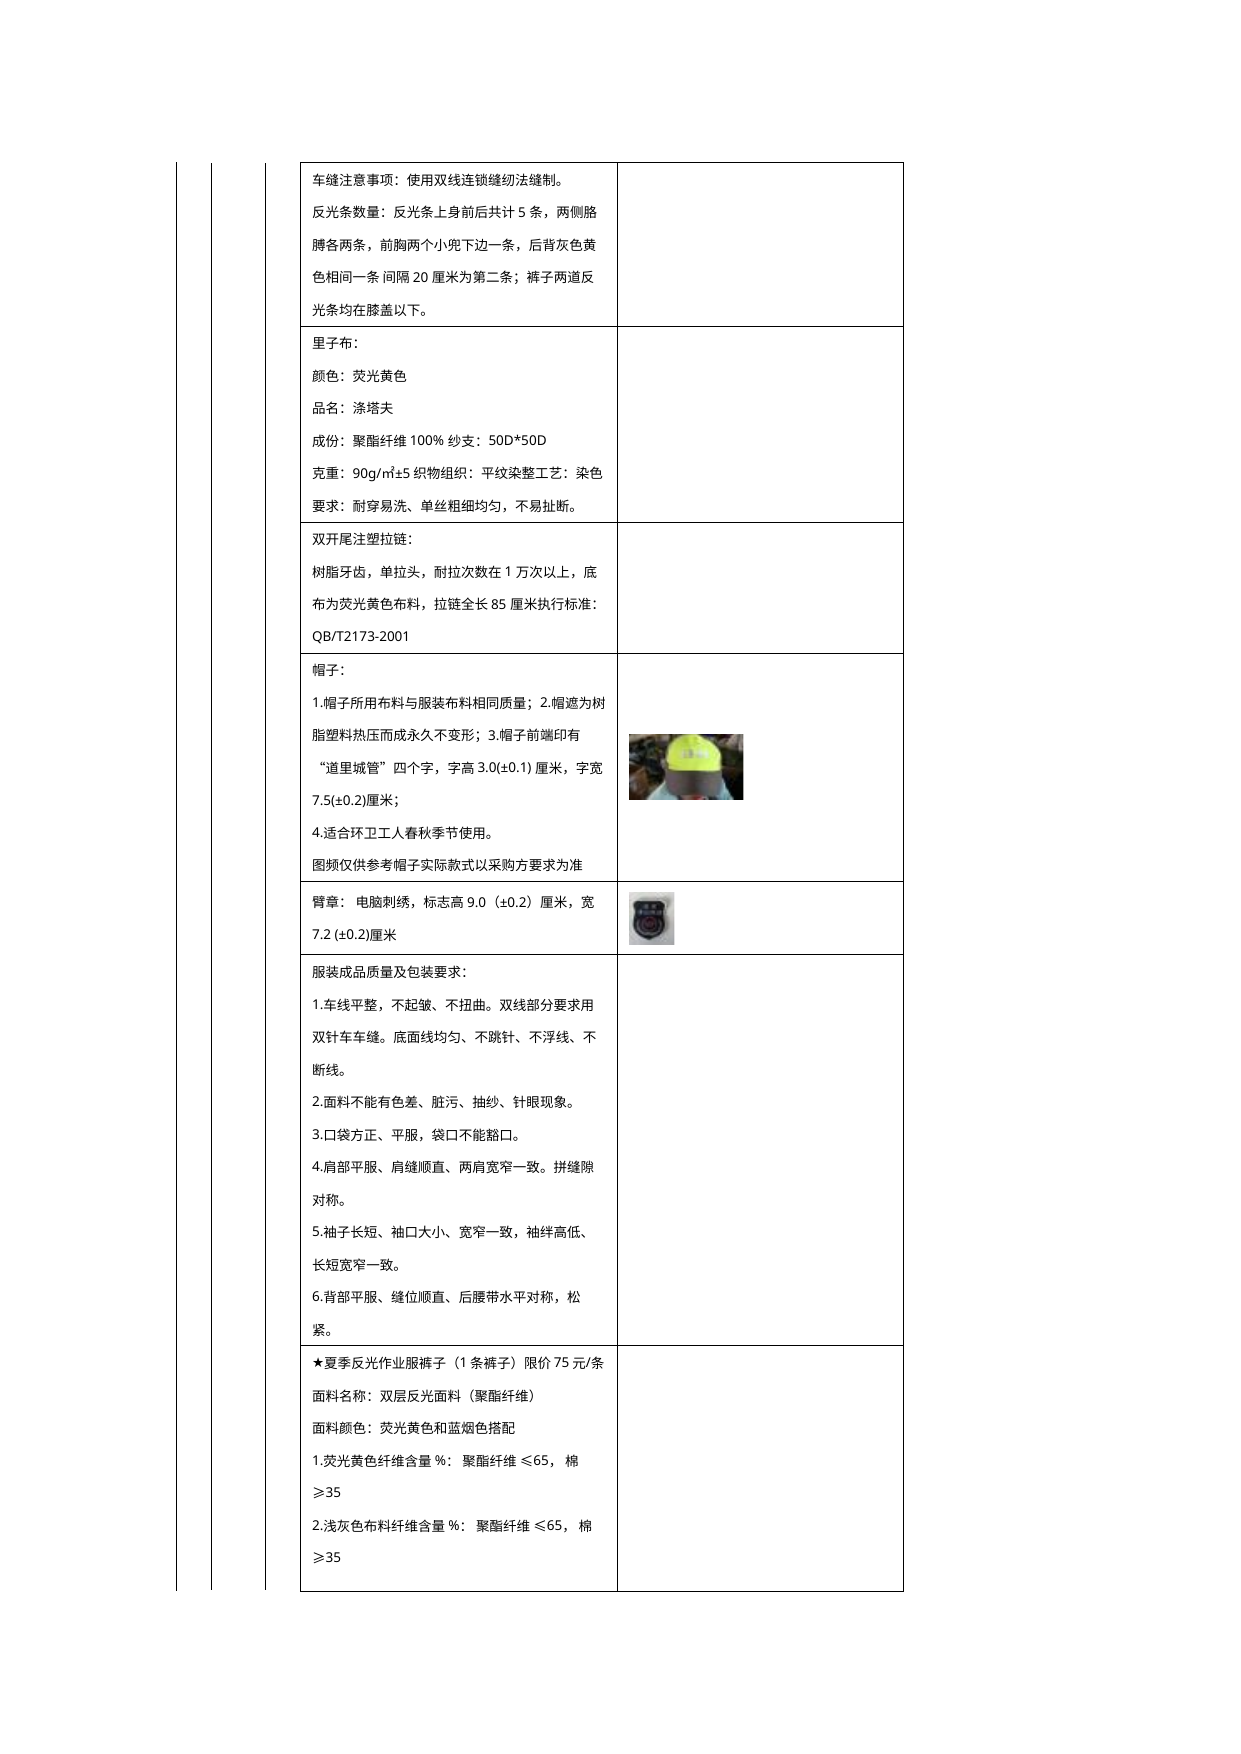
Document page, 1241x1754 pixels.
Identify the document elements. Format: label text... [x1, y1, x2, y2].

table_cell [301, 163, 617, 326]
table_cell 臂章： 电脑刺绣，标志高 9.0（±0.2）厘米，宽 7.2 (±0.2)厘米 [301, 882, 617, 954]
table_cell [618, 654, 903, 881]
table_cell 双开尾注塑拉链： 树脂牙齿，单拉头，耐拉次数在 1 万次以上，底 布为荧光黄色布料，拉链全长 85 厘米执行标准：QB/T2173-2001 [301, 523, 617, 653]
table_cell [618, 882, 903, 954]
table_cell [618, 327, 903, 522]
table_cell 帽子： 1.帽子所用布料与服装布料相同质量；2.帽遮为树脂塑料热压而成永久不变形；3.帽子前端印有“道里城管”四个字，字高 3.0(±0.1) 厘米，字宽7.5(±0.2)厘米； 4.适合环卫工人春秋季节使用。 图频仅供参考帽子实际款式以采购方要求为准 [301, 654, 617, 881]
table_cell [618, 1346, 903, 1591]
table_cell 里子布： 颜色：荧光黄色 品名：涤塔夫 成份：聚酯纤维 100% 纱支：50D*50D 克重：90g/㎡±5织物组织：平纹染整工艺：染色 要求：耐穿易洗、单丝粗细均匀，不易扯断。 [301, 327, 617, 522]
table_cell [618, 523, 903, 653]
picture [629, 892, 675, 945]
table_cell [618, 955, 903, 1345]
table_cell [301, 1346, 617, 1591]
picture [629, 734, 744, 800]
table_cell 服装成品质量及包装要求： 1.车线平整，不起皱、不扭曲。双线部分要求用 双针车车缝。底面线均匀、不跳针、不浮线、不 断线。 2.面料不能有色差、脏污、抽纱、针眼现象。 3.口袋方正、平服，袋口不能豁口。 4.肩部平服、肩缝顺直、两肩宽窄一致。拼缝隙 对称。 5.袖子长短、袖口大小、宽窄一致，袖绊高低、 长短宽窄一致。 6.背部平服、缝位顺直、后腰带水平对称，松紧。 [301, 955, 617, 1345]
table_cell [618, 163, 903, 326]
